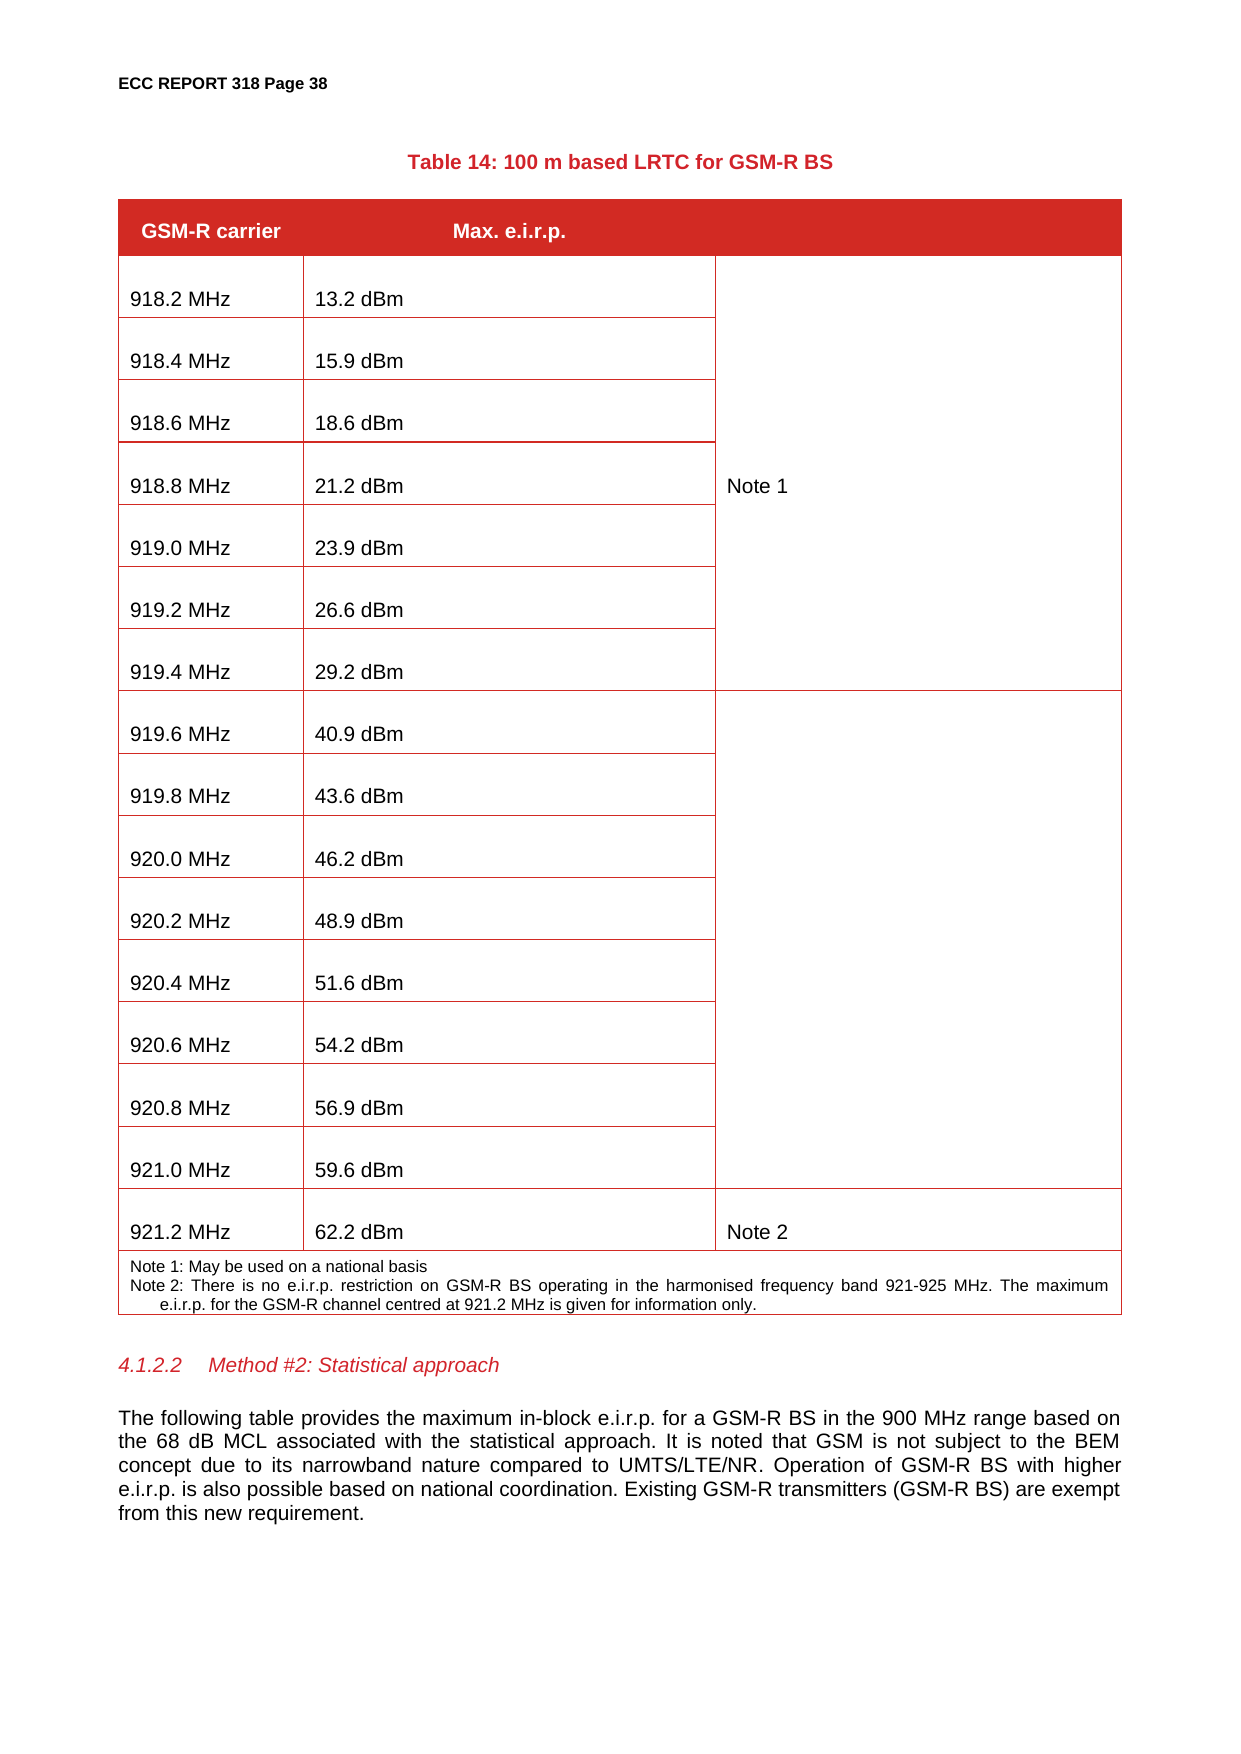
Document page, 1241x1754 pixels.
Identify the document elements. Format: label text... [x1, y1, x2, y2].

table_cell 920.8 MHz [119, 1064, 303, 1126]
text The following table provides the maximum in-block e.i.r.p. for a GSM-R BS in the 900 MHz range based on the 68 dB MCL associated with the statistical approach. It is noted that GSM is not subject to the BEM concept due to its narrowband nature compared to UMTS/LTE/NR. Operation of GSM-R BS with higher e.i.r.p. is also possible based on national coordination. Existing GSM-R transmitters (GSM-R BS) are exempt from this new requirement. [118, 1405, 1122, 1525]
table_cell 56.9 dBm [304, 1064, 715, 1126]
table_cell 13.2 dBm [304, 256, 715, 317]
table_cell 18.6 dBm [304, 380, 715, 441]
table_cell Note 1: May be used on a national basis Note 2: There is no e.i.r.p. restriction on GSM-R BS operating in the harmonised frequency band 921-925 MHz. The maximum e.i.r.p. for the GSM-R channel centred at 921.2 MHz is given for information only. [119, 1251, 1121, 1314]
table_cell 54.2 dBm [304, 1002, 715, 1063]
table_cell 918.8 MHz [119, 443, 303, 504]
table_cell 40.9 dBm [304, 691, 715, 752]
table_cell 43.6 dBm [304, 754, 715, 814]
table_cell 29.2 dBm [304, 629, 715, 690]
table_cell 918.4 MHz [119, 318, 303, 379]
table_cell 15.9 dBm [304, 318, 715, 379]
table_cell 23.9 dBm [304, 505, 715, 566]
table_cell 920.4 MHz [119, 940, 303, 1001]
table_cell 918.2 MHz [119, 256, 303, 317]
table_cell 59.6 dBm [304, 1127, 715, 1188]
table_cell 921.0 MHz [119, 1127, 303, 1188]
table_cell 51.6 dBm [304, 940, 715, 1001]
table_header Max. e.i.r.p. [304, 200, 715, 255]
subtitle Method #2: Statistical approach [118, 1353, 1122, 1377]
table_cell Note 1 [716, 256, 1121, 690]
table_cell 919.2 MHz [119, 567, 303, 628]
table_cell Note 2 [716, 1189, 1121, 1250]
table_cell [716, 691, 1121, 1188]
text Table 14: 100 m based LRTC for GSM-R BS [118, 150, 1122, 174]
table_cell 920.2 MHz [119, 878, 303, 939]
table_cell 26.6 dBm [304, 567, 715, 628]
table_cell 919.4 MHz [119, 629, 303, 690]
table_cell 62.2 dBm [304, 1189, 715, 1250]
table_cell 919.6 MHz [119, 691, 303, 752]
table_cell 921.2 MHz [119, 1189, 303, 1250]
table_header [716, 200, 1121, 255]
table_cell 919.0 MHz [119, 505, 303, 566]
table_cell 46.2 dBm [304, 816, 715, 877]
table_cell 920.0 MHz [119, 816, 303, 877]
table_header GSM-R carrier [119, 200, 303, 255]
table_cell 48.9 dBm [304, 878, 715, 939]
table_cell 21.2 dBm [304, 443, 715, 504]
table_cell 919.8 MHz [119, 754, 303, 814]
table_cell 920.6 MHz [119, 1002, 303, 1063]
table_cell 918.6 MHz [119, 380, 303, 441]
